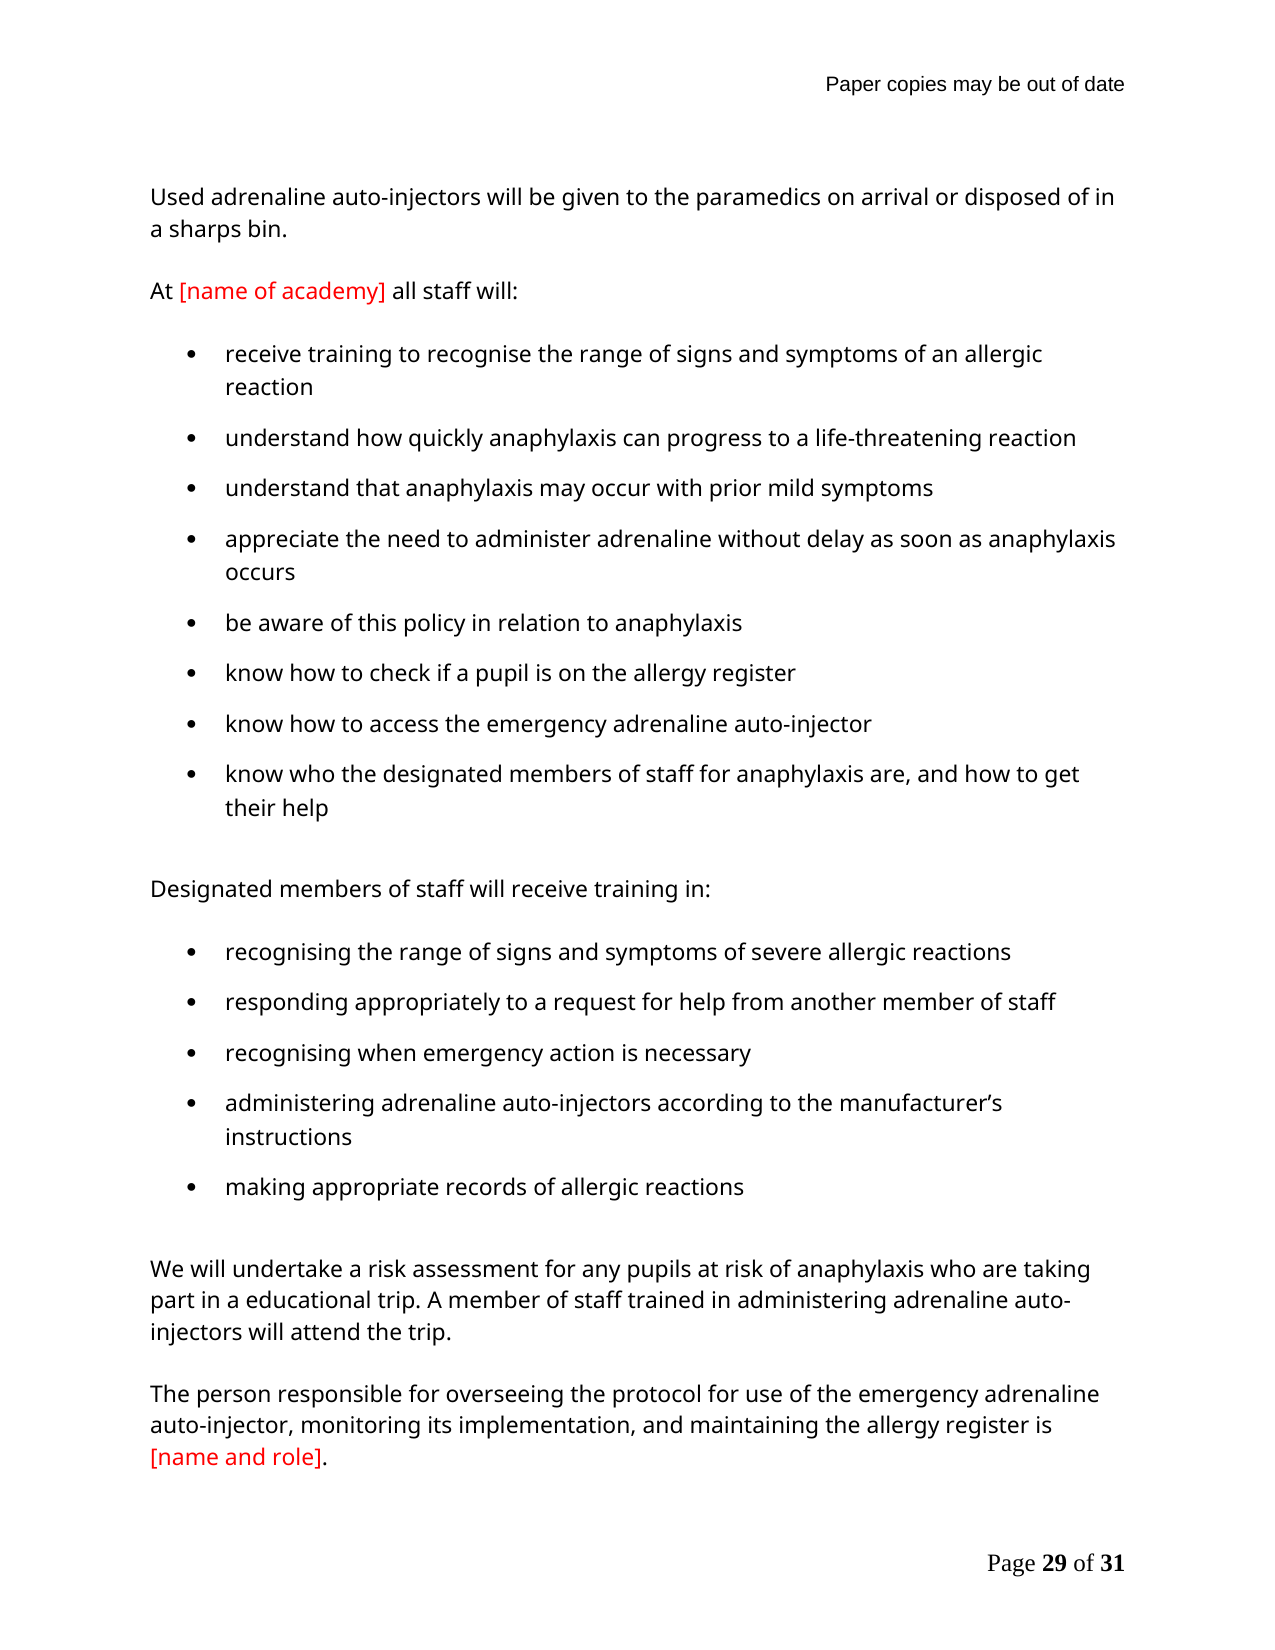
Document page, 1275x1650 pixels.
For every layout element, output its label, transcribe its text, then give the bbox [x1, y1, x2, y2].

list appreciate the need to administer adrenaline without delay as soon as anaphylaxis occurs [187, 522, 1125, 587]
list recognising when emergency action is necessary [187, 1037, 1125, 1068]
text We will undertake a risk assessment for any pupils at risk of anaphylaxis who are taking part in a educational trip. A member of staff trained in administering adrenaline auto-injectors will attend the trip. [150, 1253, 1125, 1347]
list receive training to recognise the range of signs and symptoms of an allergic reaction [187, 337, 1125, 402]
list know how to check if a pupil is on the allergy register [187, 657, 1125, 688]
list responding appropriately to a request for help from another member of staff [187, 986, 1125, 1017]
list know how to access the emergency adrenaline auto-injector [187, 707, 1125, 739]
list understand that anaphylaxis may occur with prior mild symptoms [187, 472, 1125, 503]
text At [name of academy] all staff will: [150, 275, 1125, 306]
text Used adrenaline auto-injectors will be given to the paramedics on arrival or disposed of in a sharps bin. [150, 181, 1125, 244]
list be aware of this policy in relation to anaphylaxis [187, 607, 1125, 638]
list recognising the range of signs and symptoms of severe allergic reactions [187, 936, 1125, 967]
text The person responsible for overseeing the protocol for use of the emergency adrenaline auto-injector, monitoring its implementation, and maintaining the allergy register is [name and role]. [150, 1378, 1125, 1472]
list administering adrenaline auto-injectors according to the manufacturer’s instructions [187, 1087, 1125, 1152]
text Designated members of staff will receive training in: [150, 873, 1125, 904]
list making appropriate records of allergic reactions [187, 1171, 1125, 1202]
list know who the designated members of staff for anaphylaxis are, and how to get their help [187, 758, 1125, 823]
list understand how quickly anaphylaxis can progress to a life-threatening reaction [187, 422, 1125, 453]
